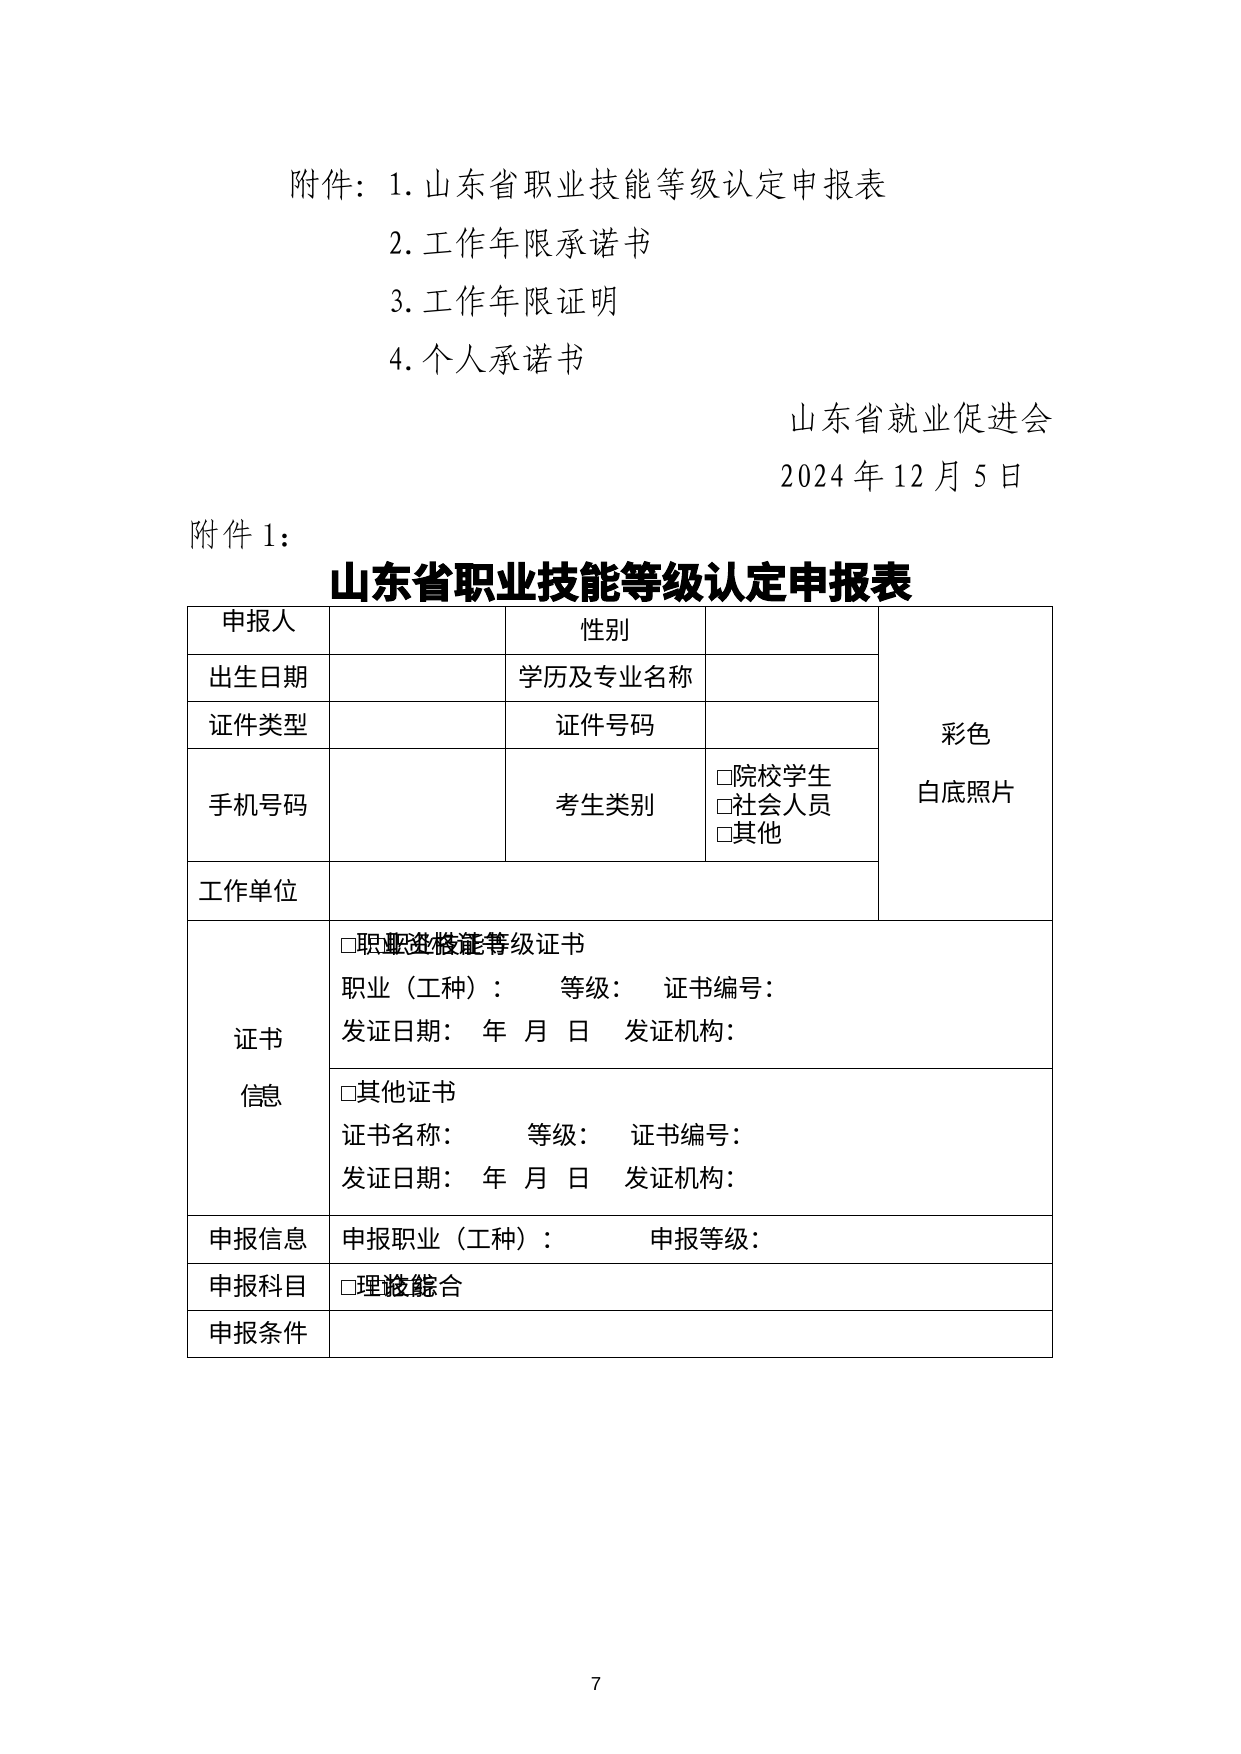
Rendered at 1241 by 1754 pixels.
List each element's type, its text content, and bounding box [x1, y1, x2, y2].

text 山东省职业技能等级认定申报表 [187, 558, 1053, 606]
table_cell 考生类别 [506, 749, 705, 861]
table_cell [330, 749, 505, 861]
text 3.工作年限证明 [187, 267, 1053, 325]
table_cell 证书 信息 [188, 921, 329, 1215]
table_cell [330, 862, 878, 920]
table_header 性别 [506, 607, 705, 653]
text 4.个人承诺书 [187, 325, 1053, 383]
table_cell □院校学生 □社会人员 □其他 [706, 749, 878, 861]
table_cell 工作单位 [188, 862, 329, 920]
table_header [330, 607, 505, 653]
table_cell [330, 1311, 1052, 1357]
text 2024年12月5日 [187, 442, 1053, 500]
table_header 申报人 [188, 607, 329, 653]
text 2.工作年限承诺书 [187, 208, 1053, 267]
text 附件：1.山东省职业技能等级认定申报表 [187, 150, 1053, 208]
table_cell 申报信息 [188, 1216, 329, 1262]
table_cell □理论 □技能 □综合 [330, 1264, 1052, 1310]
table_cell 证件类型 [188, 702, 329, 748]
table_cell [330, 702, 505, 748]
table_cell 手机号码 [188, 749, 329, 861]
table_cell [706, 702, 878, 748]
table_cell 出生日期 [188, 655, 329, 701]
table_cell 学历及专业名称 [506, 655, 705, 701]
table_header [706, 607, 878, 653]
table_header 彩色 白底照片 [879, 607, 1052, 920]
table_cell [330, 655, 505, 701]
table_cell □其他证书 证书名称： 等级： 证书编号： 发证日期： 年 月 日 发证机构： [330, 1069, 1052, 1215]
text 山东省就业促进会 [187, 383, 1053, 442]
table_cell 申报职业（工种）： 申报等级： [330, 1216, 1052, 1262]
table_cell [706, 655, 878, 701]
table_cell 证件号码 [506, 702, 705, 748]
text 附件1： [187, 500, 1053, 558]
table_cell 申报科目 [188, 1264, 329, 1310]
table_cell □职业资格证书 □职业技能等级证书 职业（工种）： 等级： 证书编号： 发证日期： 年 月 日 发证机构： [330, 921, 1052, 1067]
table_cell 申报条件 [188, 1311, 329, 1357]
